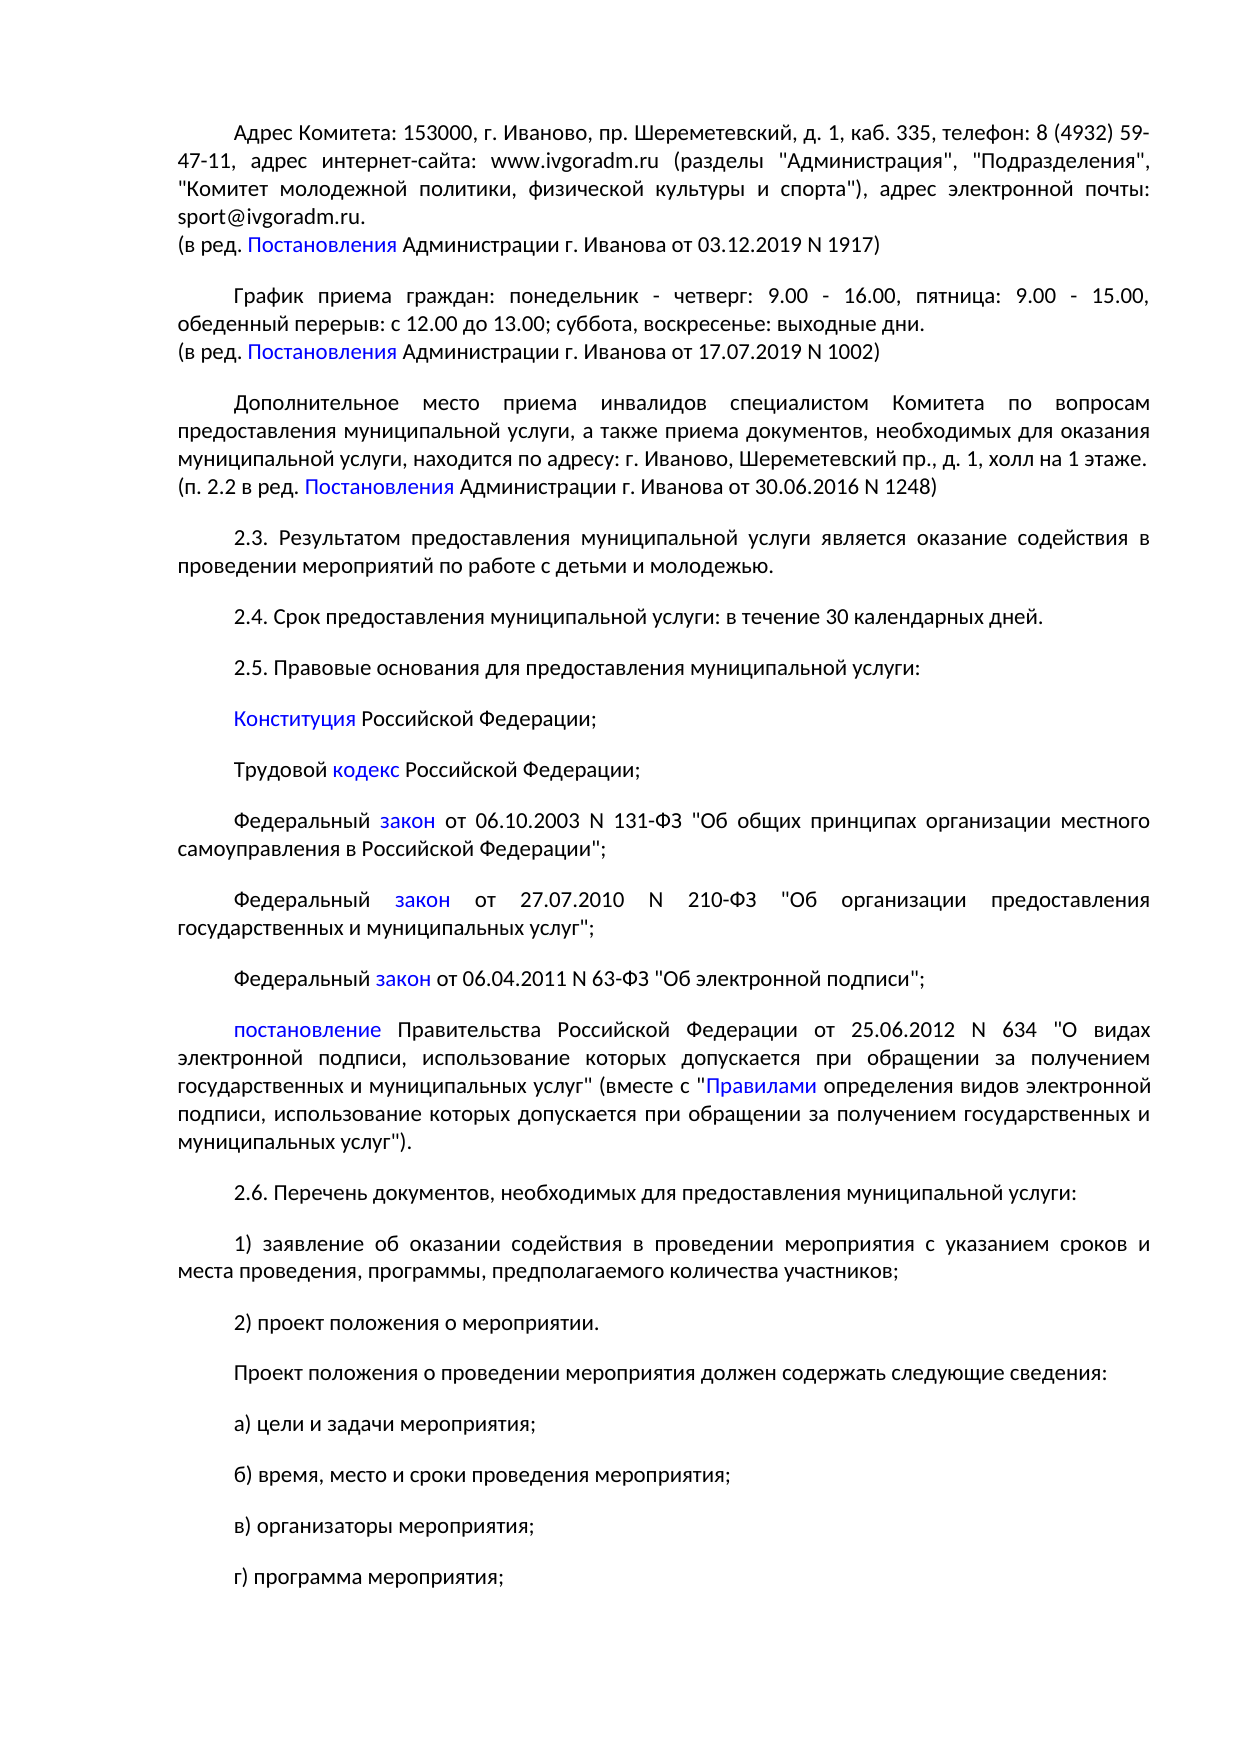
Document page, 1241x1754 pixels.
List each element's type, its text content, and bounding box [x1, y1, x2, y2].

text (в ред. Постановления Администрации г. Иванова от 17.07.2019 N 1002) [177, 337, 1152, 365]
text Трудовой кодекс Российской Федерации; [177, 755, 1152, 783]
text 2.3. Результатом предоставления муниципальной услуги является оказание содействия в проведении мероприятий по работе с детьми и молодежью. [177, 523, 1152, 579]
text График приема граждан: понедельник - четверг: 9.00 - 16.00, пятница: 9.00 - 15.00, обеденный перерыв: с 12.00 до 13.00; суббота, воскресенье: выходные дни. [177, 281, 1152, 337]
text 1) заявление об оказании содействия в проведении мероприятия с указанием сроков и места проведения, программы, предполагаемого количества участников; [177, 1229, 1152, 1285]
text г) программа мероприятия; [177, 1562, 1152, 1590]
text 2.4. Срок предоставления муниципальной услуги: в течение 30 календарных дней. [177, 602, 1152, 630]
text Дополнительное место приема инвалидов специалистом Комитета по вопросам предоставления муниципальной услуги, а также приема документов, необходимых для оказания муниципальной услуги, находится по адресу: г. Иваново, Шереметевский пр., д. 1, холл на 1 этаже. [177, 388, 1152, 472]
text б) время, место и сроки проведения мероприятия; [177, 1460, 1152, 1488]
text Федеральный закон от 06.10.2003 N 131-ФЗ "Об общих принципах организации местного самоуправления в Российской Федерации"; [177, 806, 1152, 862]
text (в ред. Постановления Администрации г. Иванова от 03.12.2019 N 1917) [177, 230, 1152, 258]
text в) организаторы мероприятия; [177, 1511, 1152, 1539]
text Федеральный закон от 27.07.2010 N 210-ФЗ "Об организации предоставления государственных и муниципальных услуг"; [177, 885, 1152, 941]
text (п. 2.2 в ред. Постановления Администрации г. Иванова от 30.06.2016 N 1248) [177, 472, 1152, 500]
text Федеральный закон от 06.04.2011 N 63-ФЗ "Об электронной подписи"; [177, 964, 1152, 992]
text 2.5. Правовые основания для предоставления муниципальной услуги: [177, 653, 1152, 681]
text Проект положения о проведении мероприятия должен содержать следующие сведения: [177, 1358, 1152, 1387]
text Конституция Российской Федерации; [177, 704, 1152, 732]
text а) цели и задачи мероприятия; [177, 1409, 1152, 1437]
text Адрес Комитета: 153000, г. Иваново, пр. Шереметевский, д. 1, каб. 335, телефон: 8 (4932) 59-47-11, адрес интернет-сайта: www.ivgoradm.ru (разделы "Администрация", "Подразделения", "Комитет молодежной политики, физической культуры и спорта"), адрес электронной почты: sport@ivgoradm.ru. [177, 118, 1152, 230]
text постановление Правительства Российской Федерации от 25.06.2012 N 634 "О видах электронной подписи, использование которых допускается при обращении за получением государственных и муниципальных услуг" (вместе с "Правилами определения видов электронной подписи, использование которых допускается при обращении за получением государственных и муниципальных услуг"). [177, 1015, 1152, 1155]
text 2.6. Перечень документов, необходимых для предоставления муниципальной услуги: [177, 1178, 1152, 1206]
text 2) проект положения о мероприятии. [177, 1308, 1152, 1336]
